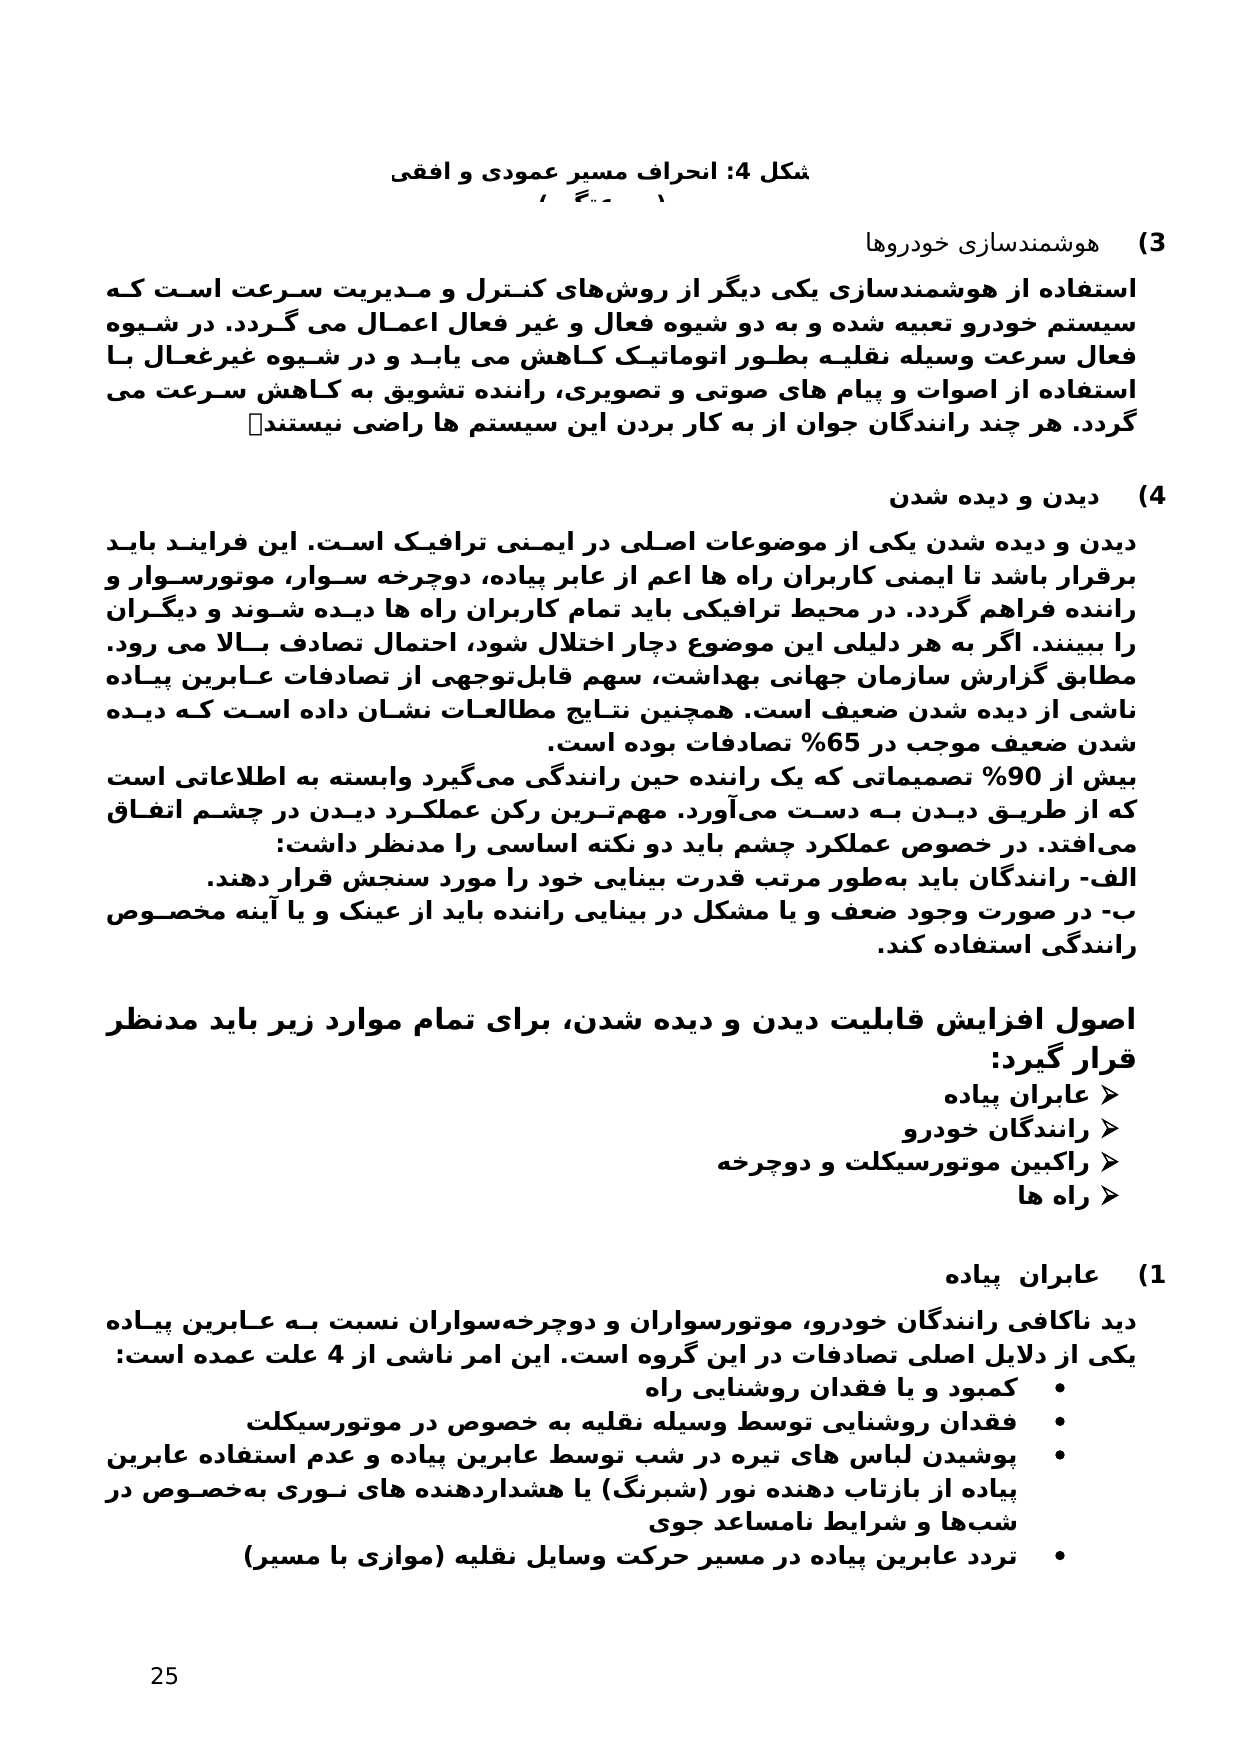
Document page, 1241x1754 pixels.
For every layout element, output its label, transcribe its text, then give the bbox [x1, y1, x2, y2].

text دیدن و دیده شدن یکی از موضوعات اصلی در ایمنی ترافیک است. این فرایند باید برقرار باشد تا ایمنی کاربران راه ها اعم از عابر پیاده، دوچرخه سوار، موتورسوار و راننده فراهم گردد. در محیط ترافیکی باید تمام کاربران راه ها دیده شوند و دیگران را ببینند. اگر به هر دلیلی این موضوع دچار اختلال شود، احتمال تصادف بالا می رود. مطابق گزارش سازمان جهانی بهداشت، سهم قابل‌توجهی از تصادفات عابرین پیاده ناشی از دیده شدن ضعیف است. همچنین نتایج مطالعات نشان داده است که دیده شدن ضعیف موجب در 65% تصادفات بوده است. [106, 527, 1137, 758]
list فقدان روشنایی توسط وسیله نقلیه به خصوص در موتورسیکلت [106, 1407, 1056, 1436]
text استفاده از هوشمندسازی یکی دیگر از روش‌های کنترل و مدیریت سرعت است که سیستم خودرو تعبیه شده و به دو شیوه فعال و غیر فعال اعمال می گردد. در شیوه فعال سرعت وسیله نقلیه بطور اتوماتیک کاهش می یابد و در شیوه غیرغعال با استفاده از اصوات و پیام های صوتی و تصویری، راننده تشویق به کاهش سرعت می گردد. هر چند رانندگان جوان از به کار بردن این سیستم ها راضی نیستند [106, 274, 1137, 438]
list کمبود و یا فقدان روشنایی راه [106, 1373, 1056, 1402]
text بیش از 90% تصمیماتی که یک راننده حین رانندگی می‌گیرد وابسته به اطلاعاتی است که از طریق دیدن به دست می‌آورد. مهم‌ترین رکن عملکرد دیدن در چشم اتفاق می‌افتد. در خصوص عملکرد چشم باید دو نکته اساسی را مدنظر داشت: [106, 762, 1137, 858]
list هوشمندسازی خودروها [106, 228, 1137, 257]
subtitle دیدن و دیده شدن [106, 481, 1137, 510]
list رانندگان خودرو [106, 1114, 1100, 1143]
text ب- در صورت وجود ضعف و یا مشکل در بینایی راننده باید از عینک و یا آینه مخصوص رانندگی استفاده کند. [106, 896, 1137, 959]
list تردد عابرین پیاده در مسیر حرکت وسایل نقلیه (موازی با مسیر) [106, 1541, 1056, 1570]
list عابران پیاده [106, 1260, 1137, 1289]
text دید ناکافی رانندگان خودرو، موتورسواران و دوچرخه‌سواران نسبت به عابرین پیاده یکی از دلایل اصلی تصادفات در این گروه است. این امر ناشی از 4 علت عمده است: [106, 1306, 1137, 1369]
text اصول افزایش قابلیت دیدن و دیده شدن، برای تمام موارد زیر باید مدنظر قرار گیرد: [106, 1002, 1137, 1075]
list راکبین موتورسیکلت و دوچرخه [106, 1147, 1100, 1177]
list عابران پیاده [106, 1080, 1100, 1109]
text الف- رانندگان باید به‌طور مرتب قدرت بینایی خود را مورد سنجش قرار دهند. [106, 863, 1137, 892]
list راه ها [106, 1181, 1100, 1210]
list پوشیدن لباس های تیره در شب توسط عابرین پیاده و عدم استفاده عابرین پیاده از بازتاب دهنده نور (شبرنگ) یا هشداردهنده های نوری به‌خصوص در شب‌ها و شرایط نامساعد جوی [106, 1440, 1056, 1537]
